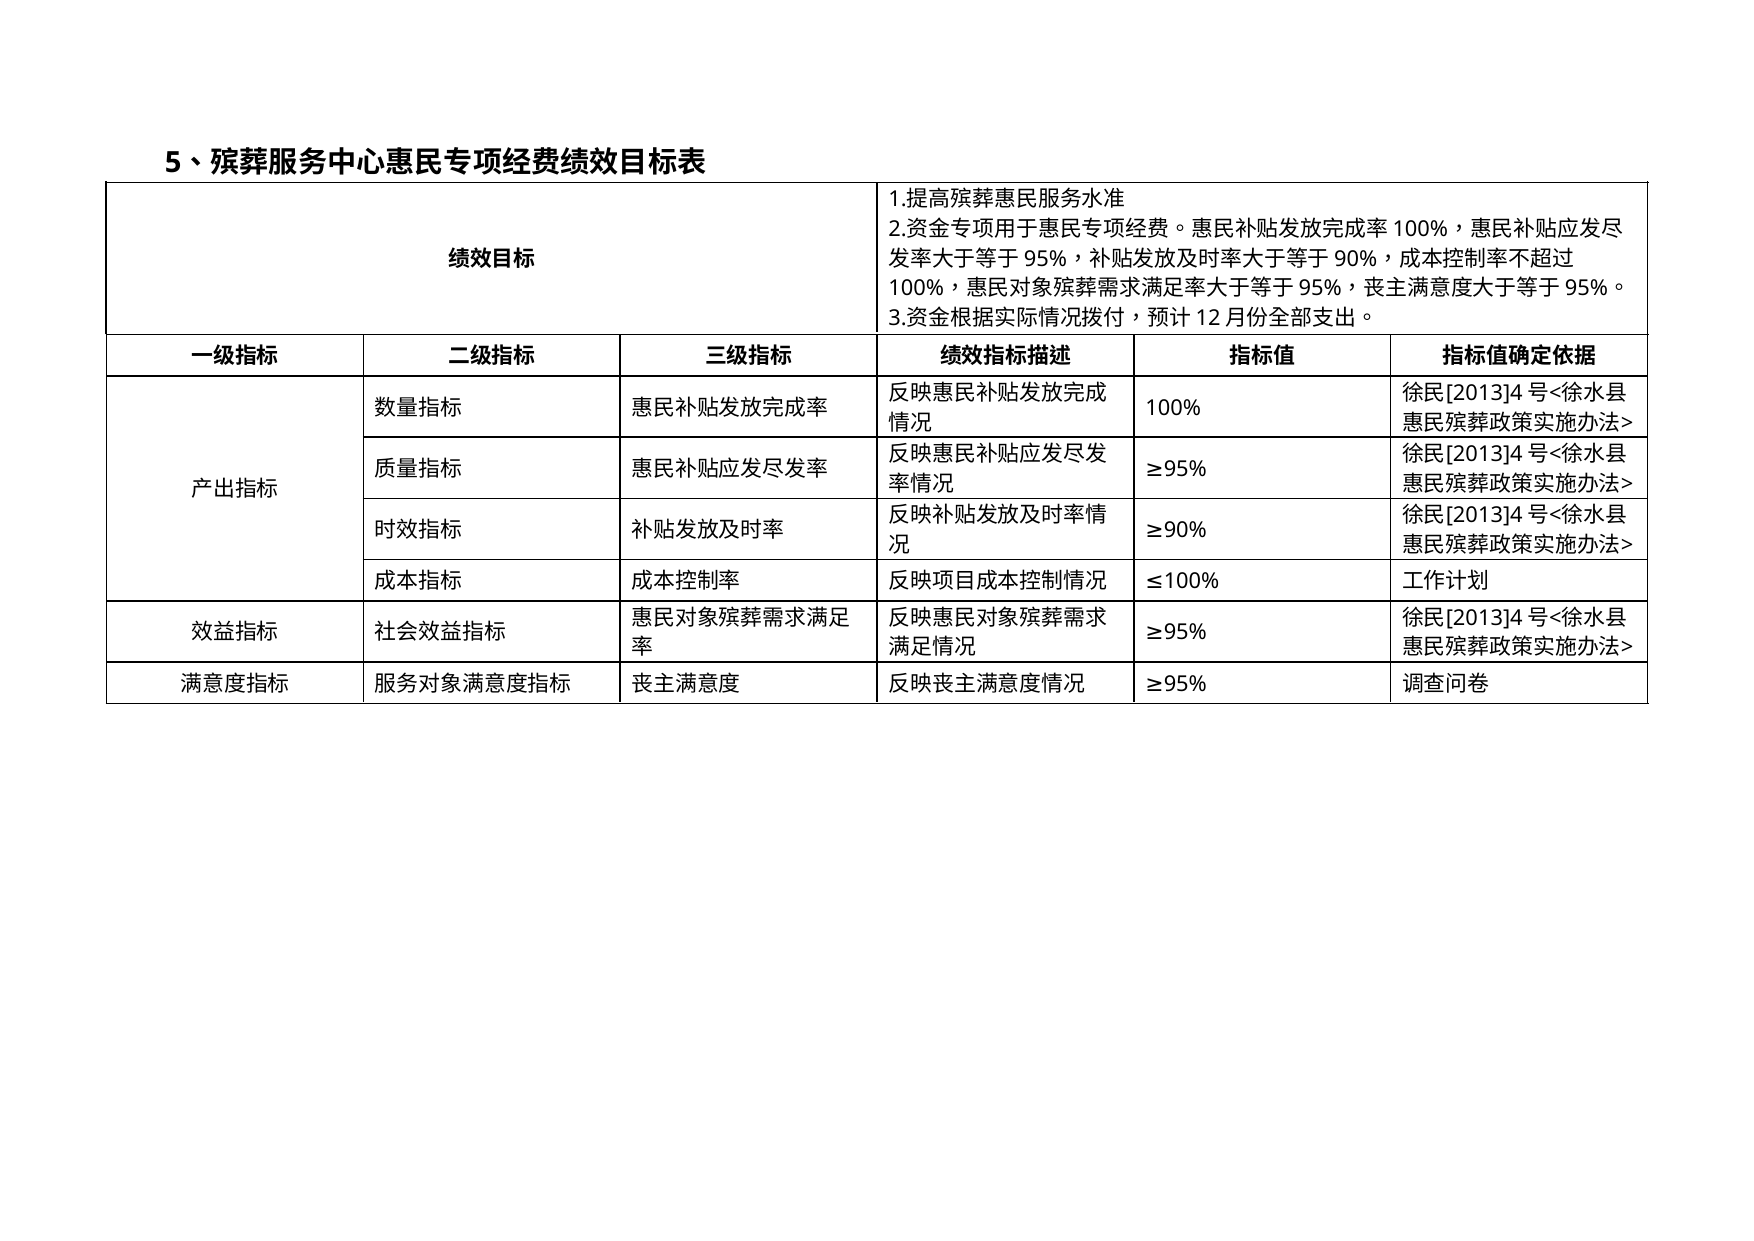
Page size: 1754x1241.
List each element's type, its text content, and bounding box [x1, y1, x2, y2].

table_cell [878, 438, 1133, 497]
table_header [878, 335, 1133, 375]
text 5、殡葬服务中心惠民专项经费绩效目标表 [106, 142, 1648, 181]
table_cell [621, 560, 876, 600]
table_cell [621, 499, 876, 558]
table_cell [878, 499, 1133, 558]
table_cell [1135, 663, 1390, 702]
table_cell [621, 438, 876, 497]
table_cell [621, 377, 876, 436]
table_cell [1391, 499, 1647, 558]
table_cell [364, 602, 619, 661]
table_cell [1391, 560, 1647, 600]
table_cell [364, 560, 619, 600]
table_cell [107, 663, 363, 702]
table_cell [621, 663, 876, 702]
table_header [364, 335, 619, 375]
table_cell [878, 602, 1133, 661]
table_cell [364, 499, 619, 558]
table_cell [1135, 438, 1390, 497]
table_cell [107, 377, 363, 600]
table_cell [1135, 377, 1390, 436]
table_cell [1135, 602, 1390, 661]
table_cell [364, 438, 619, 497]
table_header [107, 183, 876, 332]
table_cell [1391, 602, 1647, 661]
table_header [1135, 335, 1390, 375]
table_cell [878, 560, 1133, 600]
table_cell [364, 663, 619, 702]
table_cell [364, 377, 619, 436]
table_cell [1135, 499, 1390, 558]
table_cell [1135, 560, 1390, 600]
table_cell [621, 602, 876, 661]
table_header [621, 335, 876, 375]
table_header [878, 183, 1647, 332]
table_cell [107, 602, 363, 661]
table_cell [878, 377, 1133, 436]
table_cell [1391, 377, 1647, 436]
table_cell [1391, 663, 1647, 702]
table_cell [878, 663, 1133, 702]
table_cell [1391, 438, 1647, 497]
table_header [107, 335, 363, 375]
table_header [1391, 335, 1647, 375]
